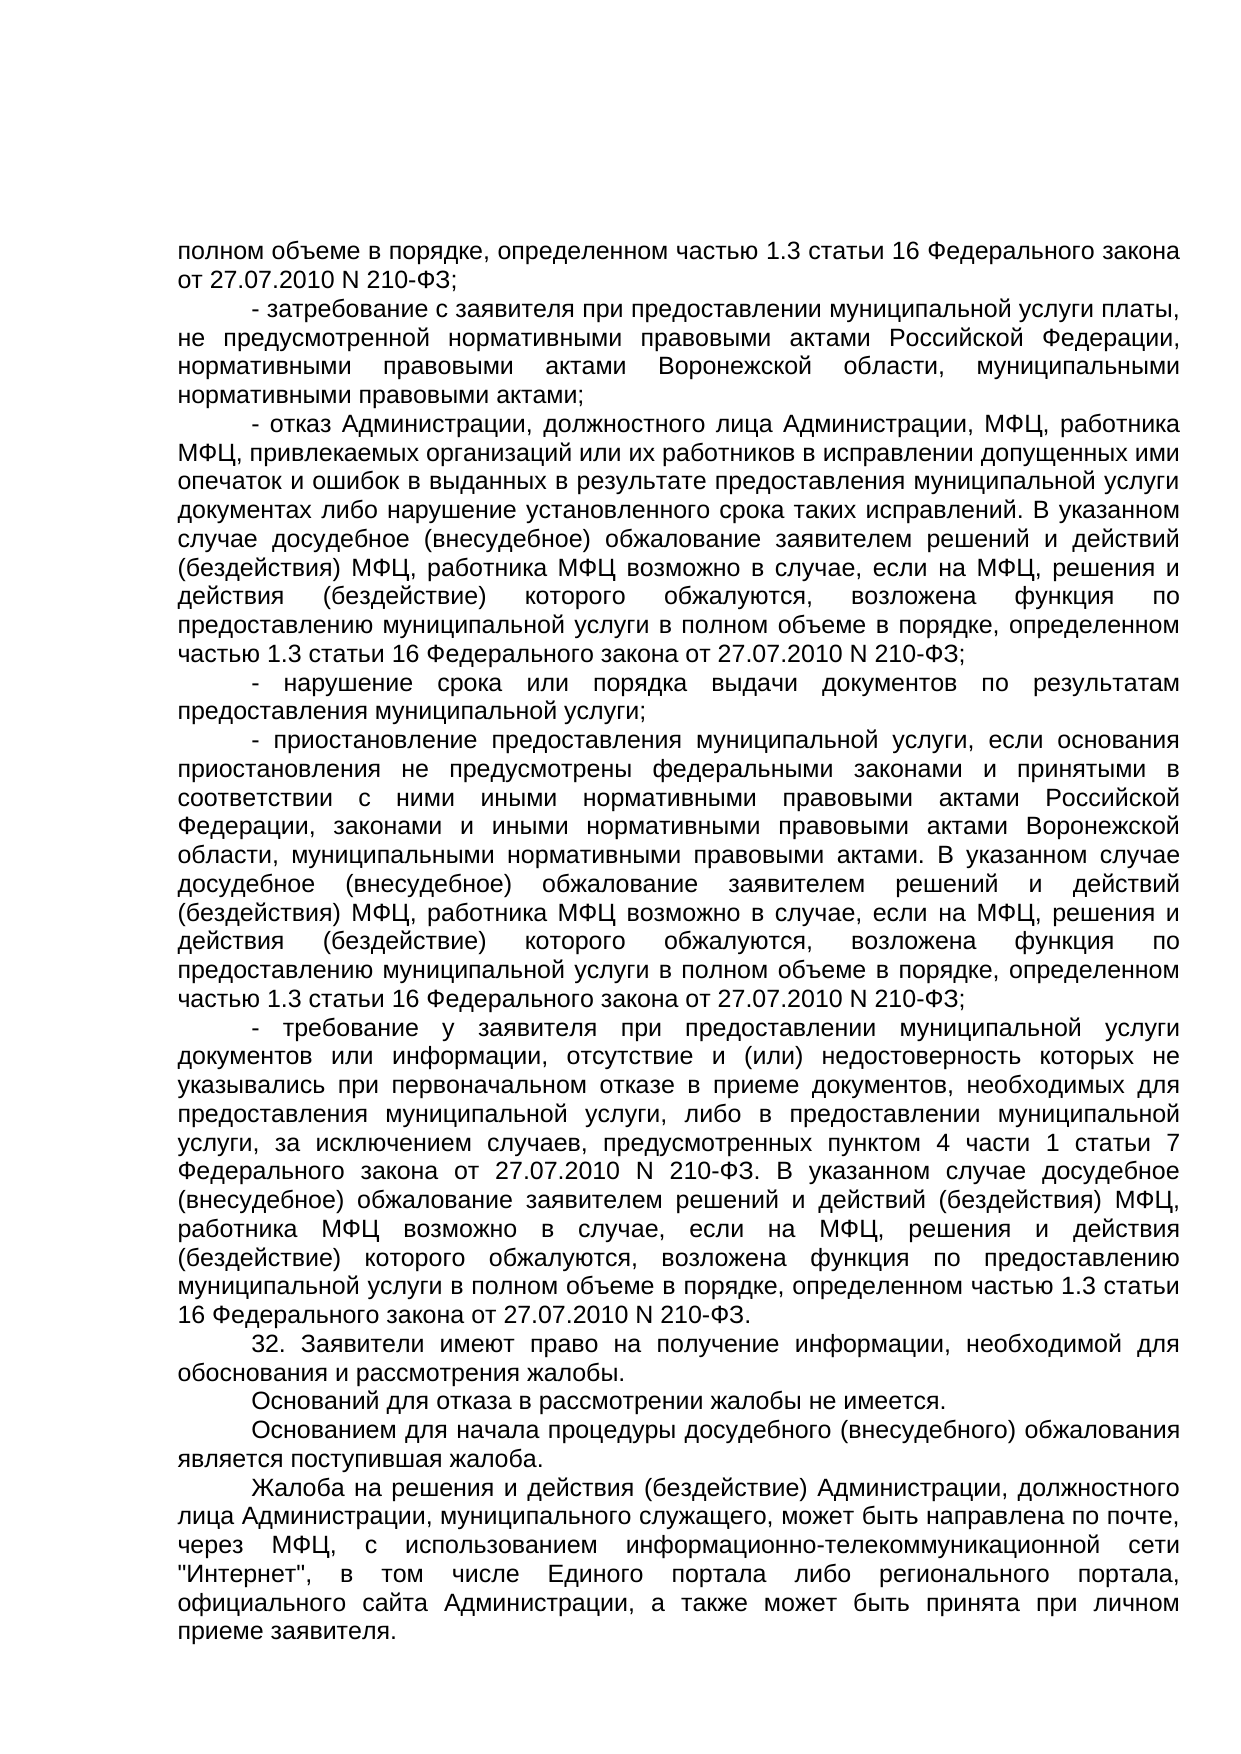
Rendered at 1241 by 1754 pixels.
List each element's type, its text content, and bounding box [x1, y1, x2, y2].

text - требование у заявителя при предоставлении муниципальной услуги документов или информации, отсутствие и (или) недостоверность которых не указывались при первоначальном отказе в приеме документов, необходимых для предоставления муниципальной услуги, либо в предоставлении муниципальной услуги, за исключением случаев, предусмотренных пунктом 4 части 1 статьи 7 Федерального закона от 27.07.2010 N 210-ФЗ. В указанном случае досудебное (внесудебное) обжалование заявителем решений и действий (бездействия) МФЦ, работника МФЦ возможно в случае, если на МФЦ, решения и действия (бездействие) которого обжалуются, возложена функция по предоставлению муниципальной услуги в полном объеме в порядке, определенном частью 1.3 статьи 16 Федерального закона от 27.07.2010 N 210-ФЗ. [177, 1012, 1181, 1329]
text Основанием для начала процедуры досудебного (внесудебного) обжалования является поступившая жалоба. [177, 1415, 1181, 1472]
text - затребование с заявителя при предоставлении муниципальной услуги платы, не предусмотренной нормативными правовыми актами Российской Федерации, нормативными правовыми актами Воронежской области, муниципальными нормативными правовыми актами; [177, 294, 1181, 409]
text Оснований для отказа в рассмотрении жалобы не имеется. [177, 1386, 1181, 1415]
text - нарушение срока или порядка выдачи документов по результатам предоставления муниципальной услуги; [177, 667, 1181, 725]
text Жалоба на решения и действия (бездействие) Администрации, должностного лица Администрации, муниципального служащего, может быть направлена по почте, через МФЦ, с использованием информационно-телекоммуникационной сети "Интернет", в том числе Единого портала либо регионального портала, официального сайта Администрации, а также может быть принята при личном приеме заявителя. [177, 1472, 1181, 1645]
text - приостановление предоставления муниципальной услуги, если основания приостановления не предусмотрены федеральными законами и принятыми в соответствии с ними иными нормативными правовыми актами Российской Федерации, законами и иными нормативными правовыми актами Воронежской области, муниципальными нормативными правовыми актами. В указанном случае досудебное (внесудебное) обжалование заявителем решений и действий (бездействия) МФЦ, работника МФЦ возможно в случае, если на МФЦ, решения и действия (бездействие) которого обжалуются, возложена функция по предоставлению муниципальной услуги в полном объеме в порядке, определенном частью 1.3 статьи 16 Федерального закона от 27.07.2010 N 210-ФЗ; [177, 725, 1181, 1012]
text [177, 236, 1181, 294]
text 32. Заявители имеют право на получение информации, необходимой для обоснования и рассмотрения жалобы. [177, 1329, 1181, 1386]
text - отказ Администрации, должностного лица Администрации, МФЦ, работника МФЦ, привлекаемых организаций или их работников в исправлении допущенных ими опечаток и ошибок в выданных в результате предоставления муниципальной услуги документах либо нарушение установленного срока таких исправлений. В указанном случае досудебное (внесудебное) обжалование заявителем решений и действий (бездействия) МФЦ, работника МФЦ возможно в случае, если на МФЦ, решения и действия (бездействие) которого обжалуются, возложена функция по предоставлению муниципальной услуги в полном объеме в порядке, определенном частью 1.3 статьи 16 Федерального закона от 27.07.2010 N 210-ФЗ; [177, 409, 1181, 667]
